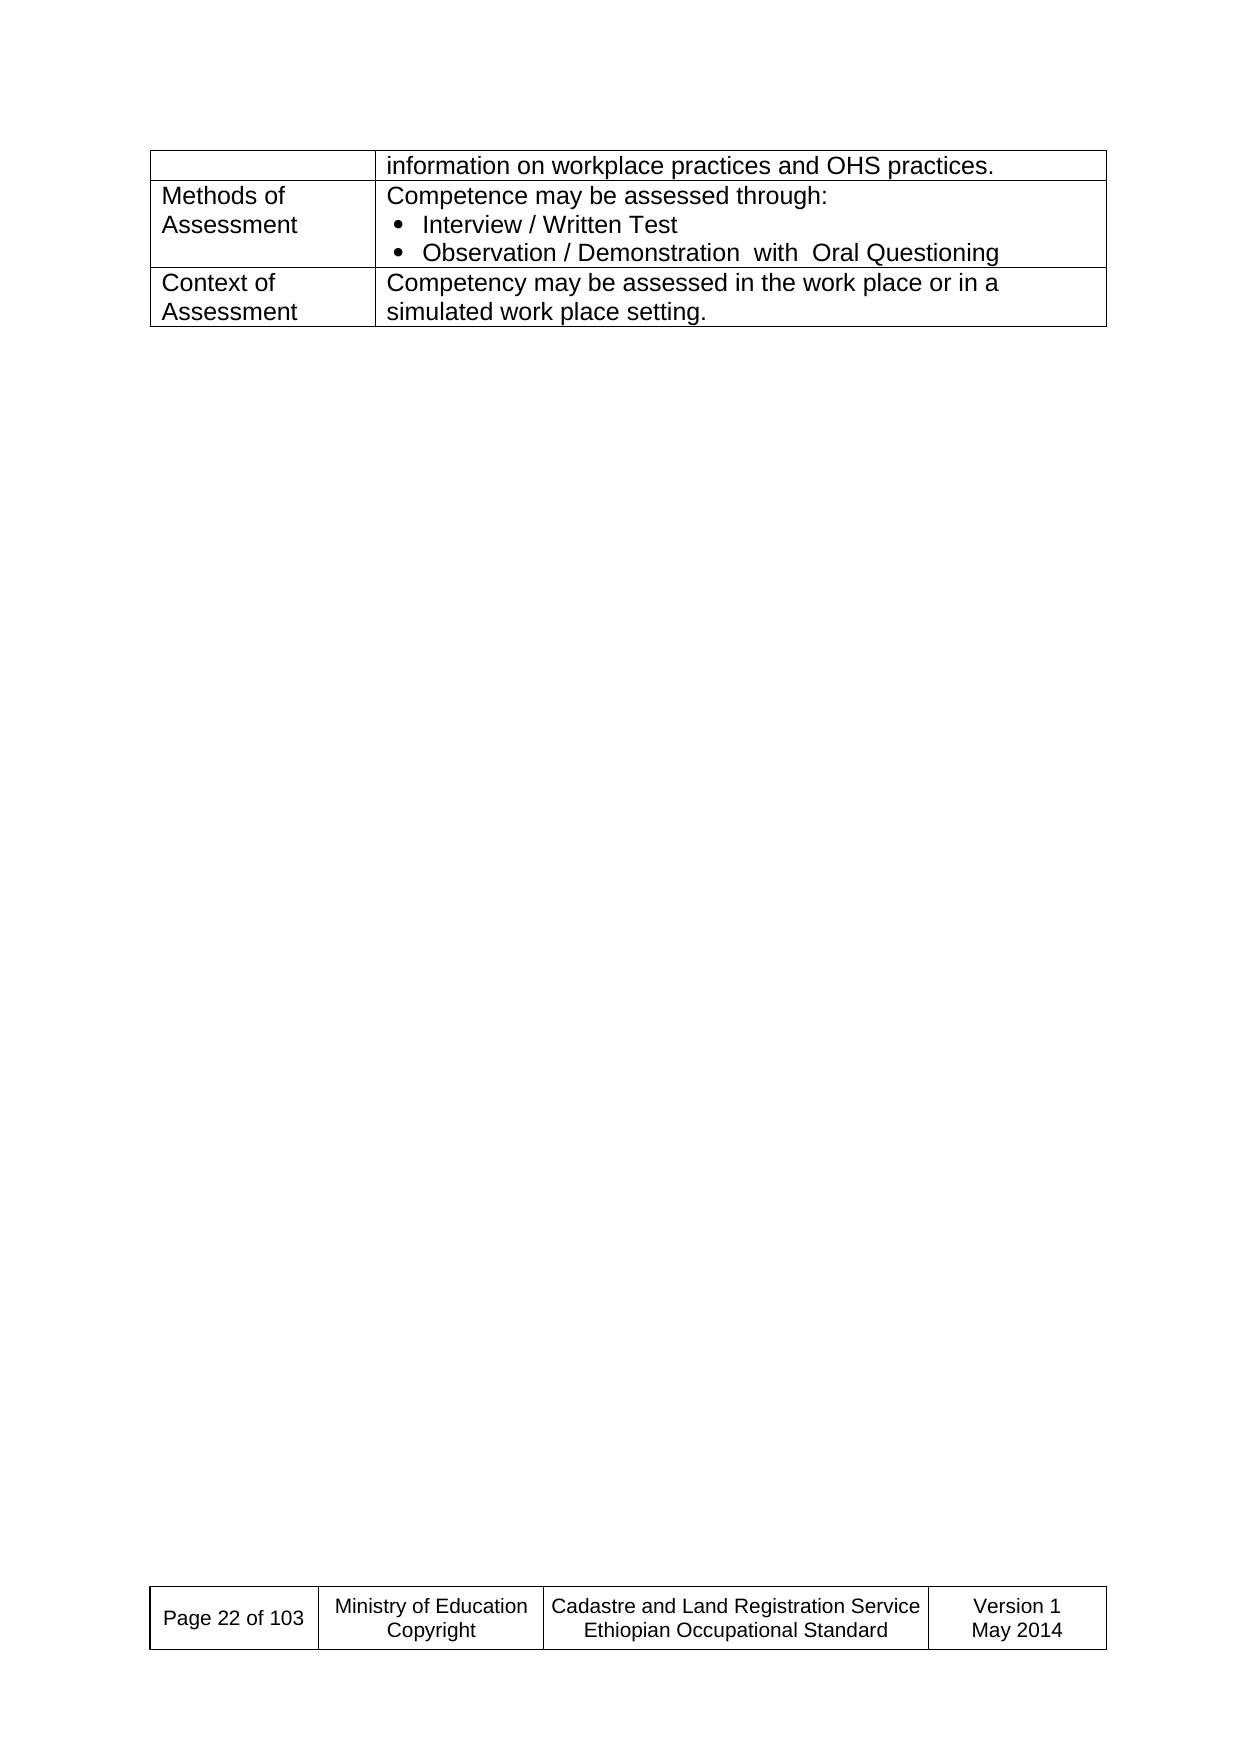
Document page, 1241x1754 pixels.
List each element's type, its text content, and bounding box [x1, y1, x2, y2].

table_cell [376, 151, 1106, 180]
table_cell Competence may be assessed through: Interview / Written Test Observation / Demonstration with Oral Questioning [376, 181, 1106, 267]
table_cell Methods of Assessment [151, 181, 375, 267]
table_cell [151, 151, 375, 180]
table_cell Competency may be assessed in the work place or in a simulated work place setting. [376, 268, 1106, 326]
table_cell Context of Assessment [151, 268, 375, 326]
